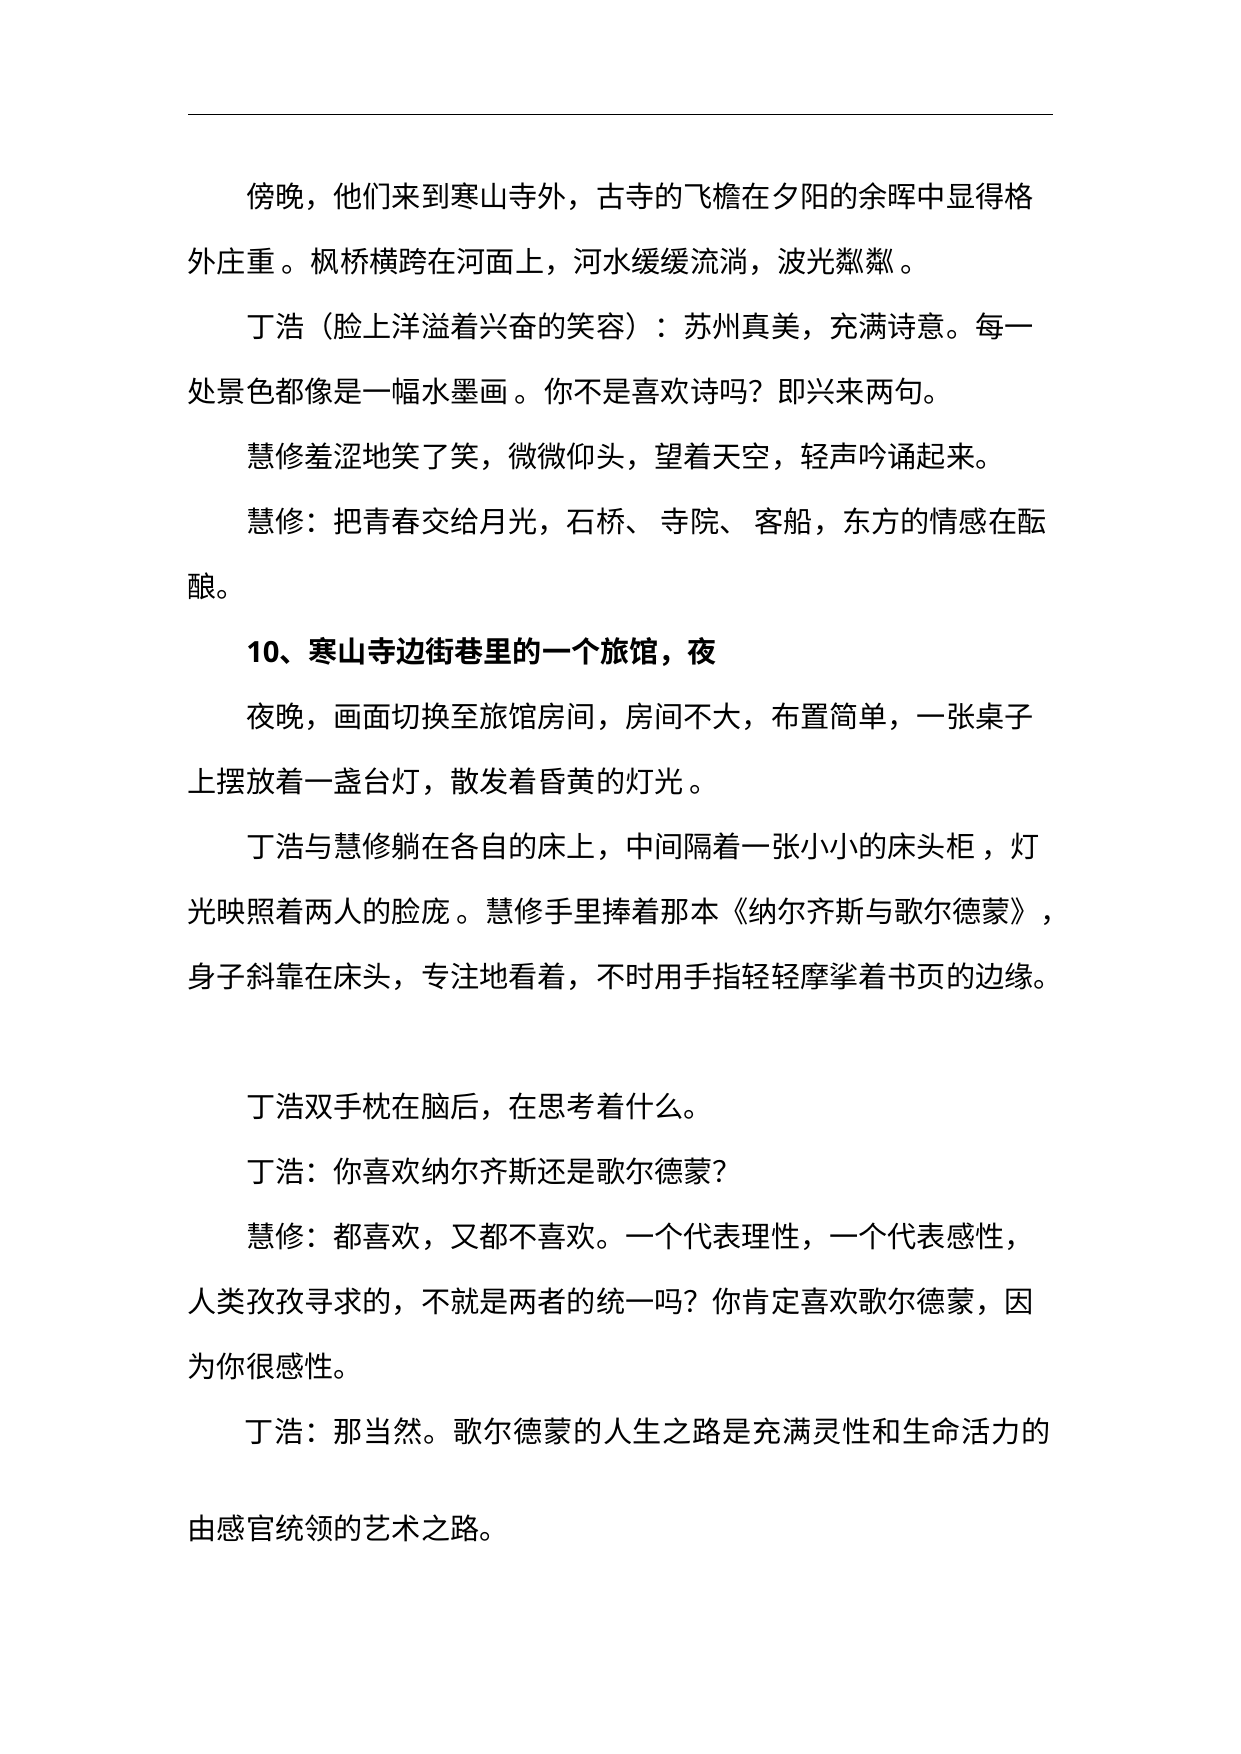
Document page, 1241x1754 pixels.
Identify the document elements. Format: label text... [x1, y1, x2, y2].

text 丁浩：那当然。歌尔德蒙的人生之路是充满灵性和生命活力的由感官统领的艺术之路。 [187, 1397, 1053, 1559]
text 夜晚，画面切换至旅馆房间，房间不大，布置简单，一张桌子上摆放着一盏台灯，散发着昏黄的灯光 。 [187, 682, 1053, 812]
text 丁浩：你喜欢纳尔齐斯还是歌尔德蒙？ [187, 1137, 1053, 1202]
text 慧修：都喜欢，又都不喜欢。一个代表理性，一个代表感性，人类孜孜寻求的，不就是两者的统一吗？你肯定喜欢歌尔德蒙，因为你很感性。 [187, 1202, 1053, 1397]
text 丁浩与慧修躺在各自的床上，中间隔着一张小小的床头柜 ，灯光映照着两人的脸庞 。慧修手里捧着那本《纳尔齐斯与歌尔德蒙》，身子斜靠在床头，专注地看着，不时用手指轻轻摩挲着书页的边缘。 [187, 812, 1053, 1072]
text 慧修羞涩地笑了笑，微微仰头，望着天空，轻声吟诵起来。 [187, 422, 1053, 487]
text 10、寒山寺边街巷里的一个旅馆，夜 [187, 617, 1053, 682]
text 丁浩双手枕在脑后，在思考着什么。 [187, 1072, 1053, 1137]
text 慧修：把青春交给月光，石桥、 寺院、 客船，东方的情感在酝酿。 [187, 487, 1053, 617]
text 傍晚，他们来到寒山寺外，古寺的飞檐在夕阳的余晖中显得格外庄重 。枫桥横跨在河面上，河水缓缓流淌，波光粼粼 。 [187, 162, 1053, 292]
text 丁浩（脸上洋溢着兴奋的笑容）：苏州真美，充满诗意。每一处景色都像是一幅水墨画 。你不是喜欢诗吗？即兴来两句。 [187, 292, 1053, 422]
